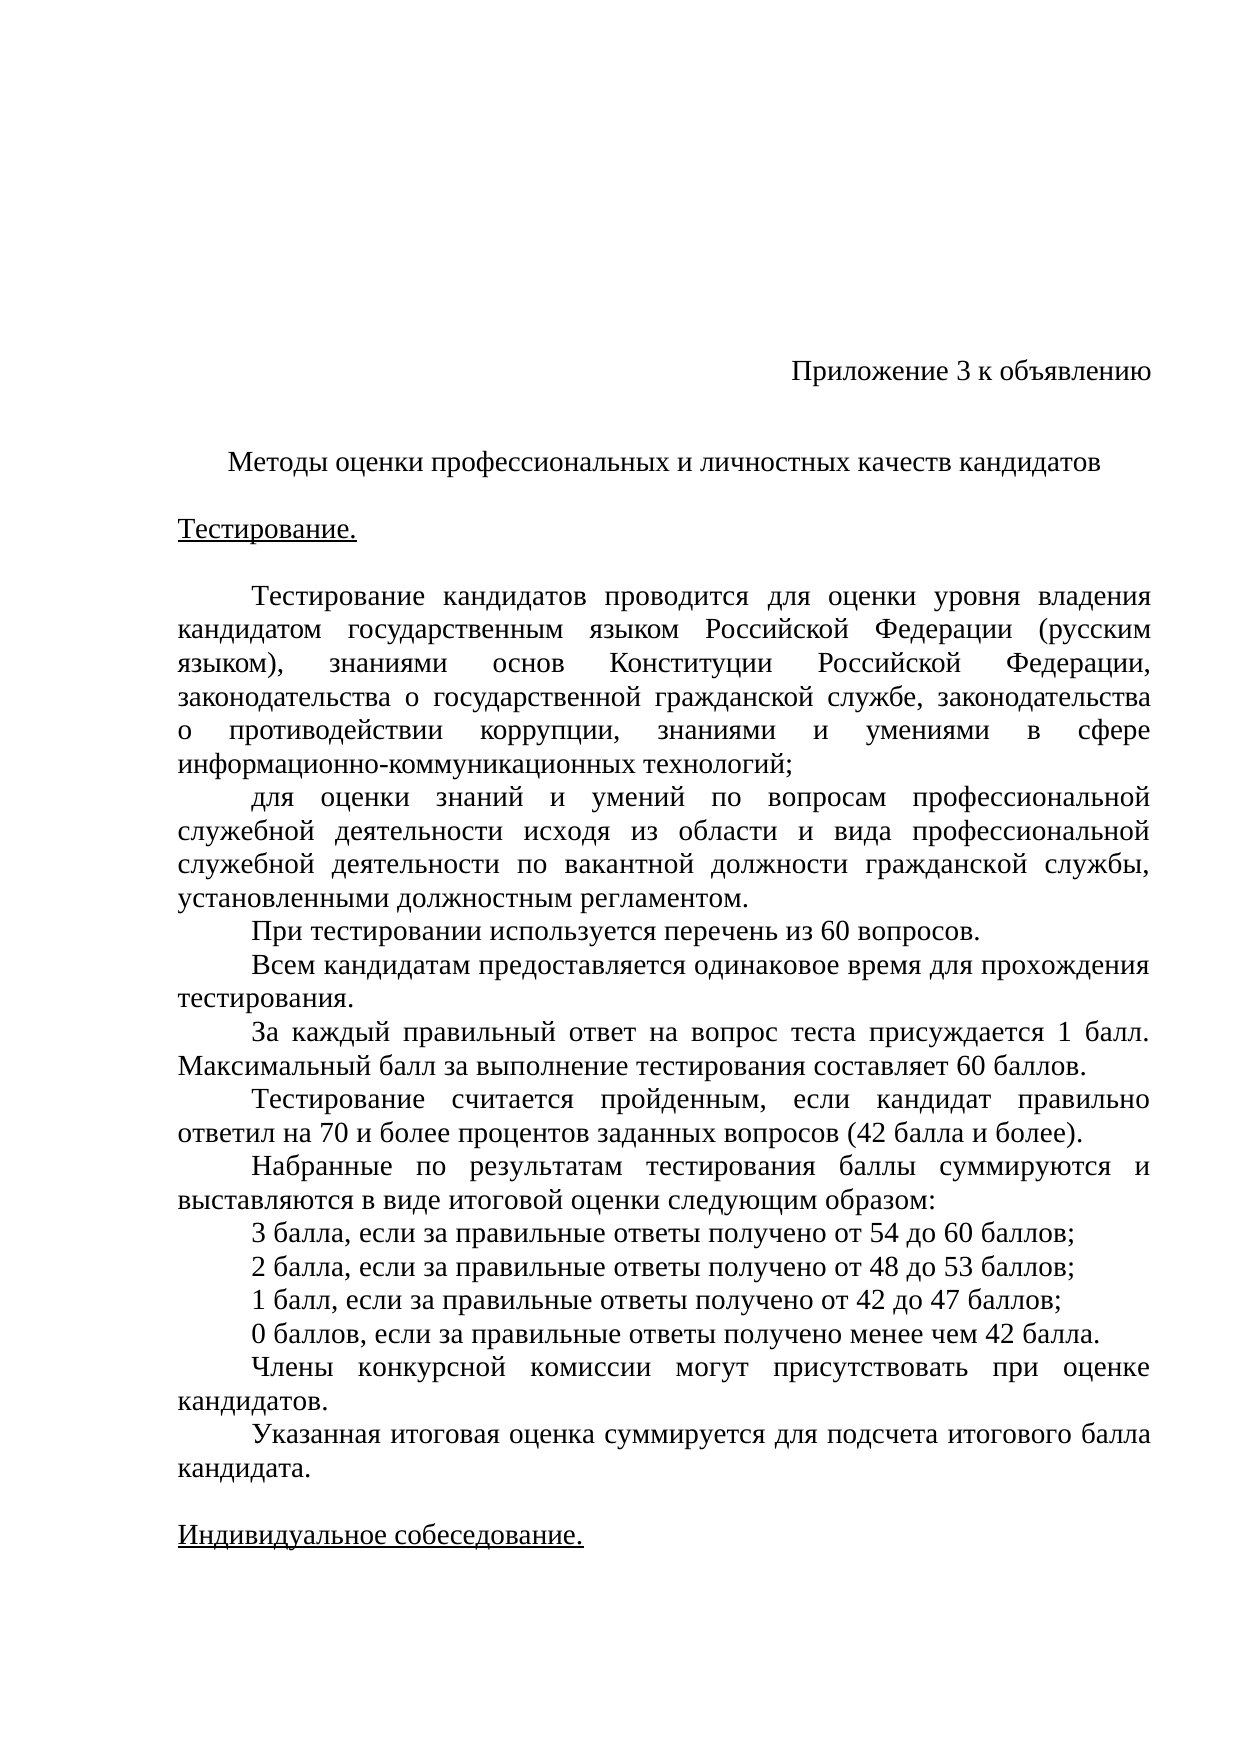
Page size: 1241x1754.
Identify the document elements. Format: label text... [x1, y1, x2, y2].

text 1 балл, если за правильные ответы получено от 42 до 47 баллов; [177, 1282, 1152, 1316]
text 3 балла, если за правильные ответы получено от 54 до 60 баллов; [177, 1215, 1152, 1249]
text При тестировании используется перечень из 60 вопросов. [177, 913, 1152, 947]
text для оценки знаний и умений по вопросам профессиональной служебной деятельности исходя из области и вида профессиональной служебной деятельности по вакантной должности гражданской службы, установленными должностным регламентом. [177, 779, 1152, 913]
text Члены конкурсной комиссии могут присутствовать при оценке кандидатов. [177, 1349, 1152, 1417]
text Тестирование кандидатов проводится для оценки уровня владения кандидатом государственным языком Российской Федерации (русским языком), знаниями основ Конституции Российской Федерации, законодательства о государственной гражданской службе, законодательства о противодействии коррупции, знаниями и умениями в сфере информационно-коммуникационных технологий; [177, 578, 1152, 779]
text 2 балла, если за правильные ответы получено от 48 до 53 баллов; [177, 1249, 1152, 1282]
text Указанная итоговая оценка суммируется для подсчета итогового балла кандидата. [177, 1417, 1152, 1484]
text Тестирование считается пройденным, если кандидат правильно ответил на 70 и более процентов заданных вопросов (42 балла и более). [177, 1081, 1152, 1148]
text Набранные по результатам тестирования баллы суммируются и выставляются в виде итоговой оценки следующим образом: [177, 1148, 1152, 1215]
text Всем кандидатам предоставляется одинаковое время для прохождения тестирования. [177, 947, 1152, 1014]
text Тестирование. [177, 511, 1152, 544]
text За каждый правильный ответ на вопрос теста присуждается 1 балл. Максимальный балл за выполнение тестирования составляет 60 баллов. [177, 1014, 1152, 1081]
text Индивидуальное собеседование. [177, 1517, 1152, 1551]
text Методы оценки профессиональных и личностных качеств кандидатов [177, 444, 1152, 477]
text 0 баллов, если за правильные ответы получено менее чем 42 балла. [177, 1316, 1152, 1349]
text Приложение 3 к объявлению [177, 353, 1152, 386]
